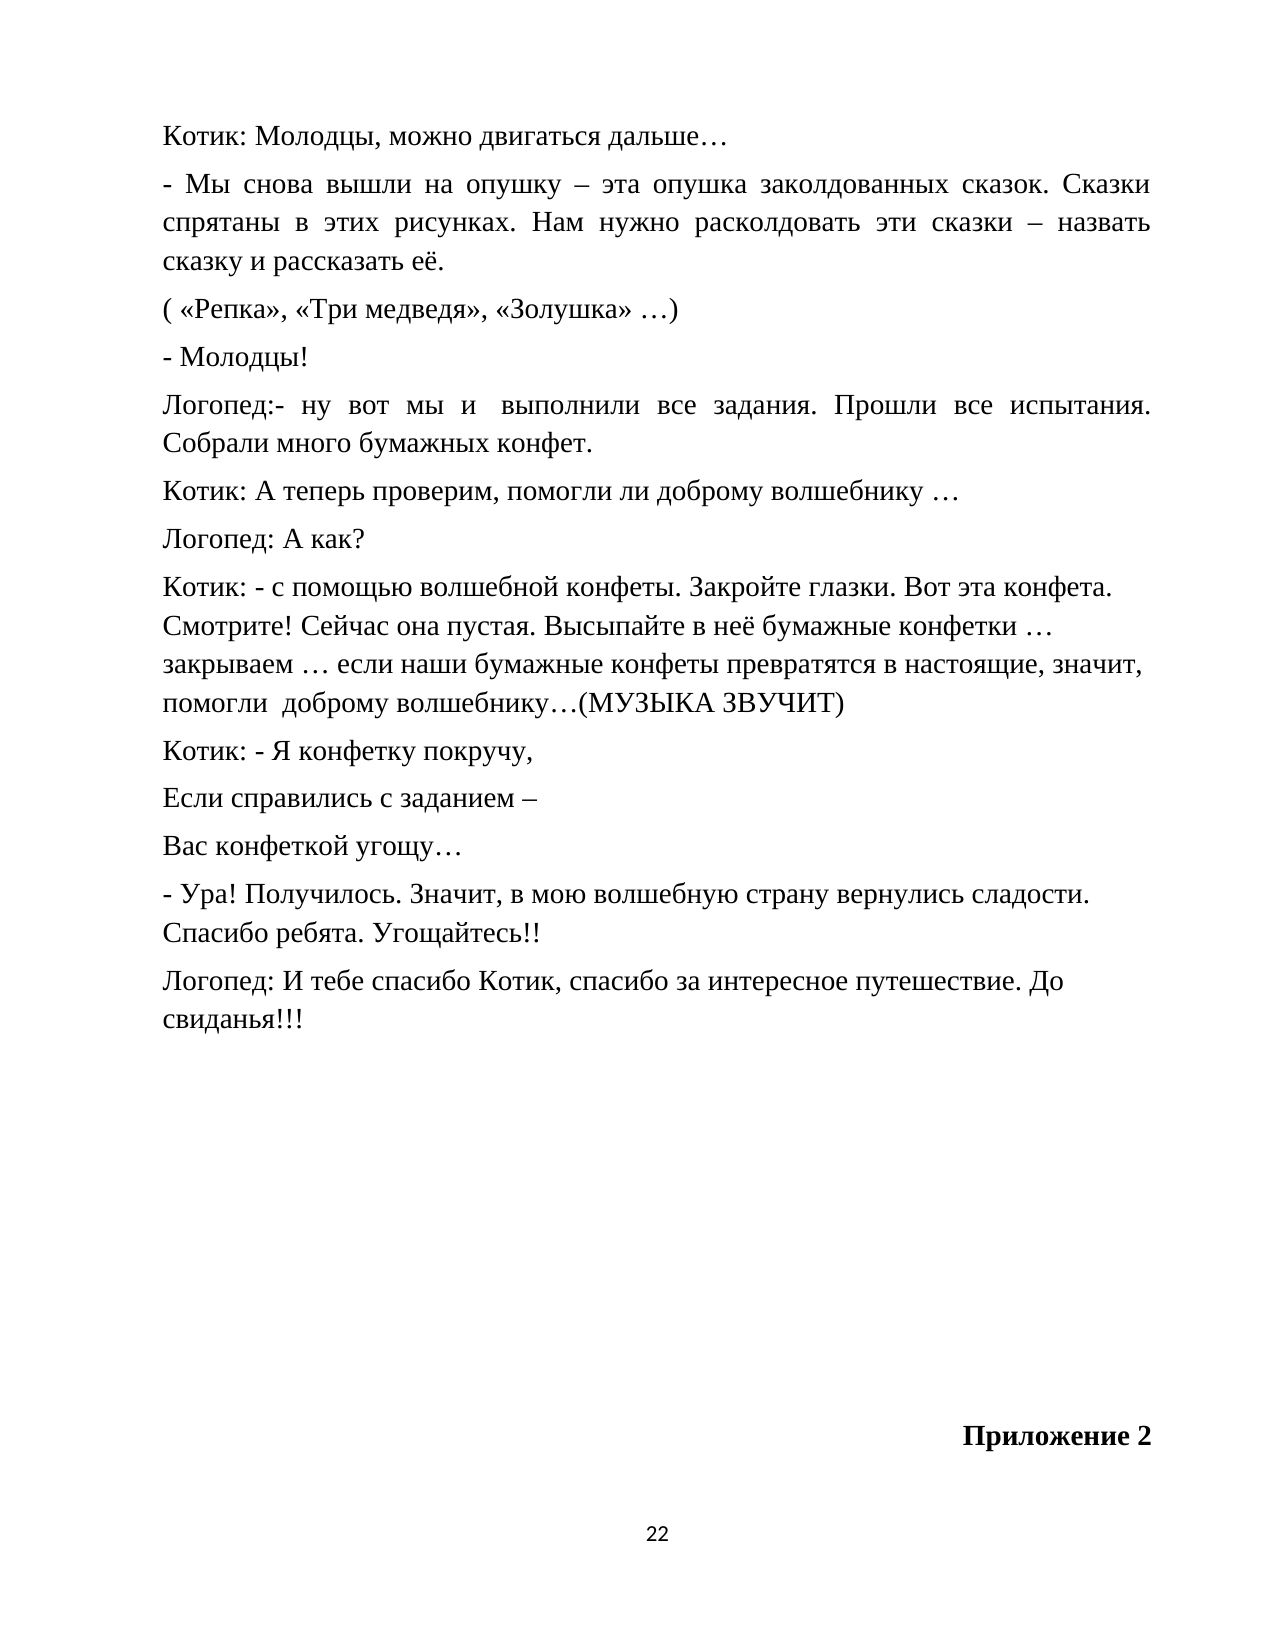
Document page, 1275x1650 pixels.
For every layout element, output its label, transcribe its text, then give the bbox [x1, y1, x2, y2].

text Вас конфеткой угощу… [162, 828, 1152, 862]
text Котик: - Я конфетку покручу, [162, 733, 1152, 766]
text Логопед: А как? [162, 521, 1152, 555]
text Если справились с заданием – [162, 781, 1152, 814]
text Приложение 2 [162, 1418, 1152, 1452]
text Котик: А теперь проверим, помогли ли доброму волшебнику … [162, 473, 1152, 507]
text - Мы снова вышли на опушку – эта опушка заколдованных сказок. Сказки спрятаны в этих рисунках. Нам нужно расколдовать эти сказки – назвать сказку и рассказать её. [162, 166, 1152, 277]
text - Молодцы! [162, 339, 1152, 372]
text Котик: - с помощью волшебной конфеты. Закройте глазки. Вот эта конфета. Смотрите! Сейчас она пустая. Высыпайте в неё бумажные конфетки … закрываем … если наши бумажные конфеты превратятся в настоящие, значит, помогли доброму волшебнику…(МУЗЫКА ЗВУЧИТ) [162, 569, 1152, 718]
text ( «Репка», «Три медведя», «Золушка» …) [162, 291, 1152, 324]
text Логопед:- ну вот мы и выполнили все задания. Прошли все испытания. Собрали много бумажных конфет. [162, 387, 1152, 459]
text - Ура! Получилось. Значит, в мою волшебную страну вернулись сладости. Спасибо ребята. Угощайтесь!! [162, 876, 1152, 948]
text Логопед: И тебе спасибо Котик, спасибо за интересное путешествие. До свиданья!!! [162, 963, 1152, 1035]
text Котик: Молодцы, можно двигаться дальше… [162, 118, 1152, 152]
